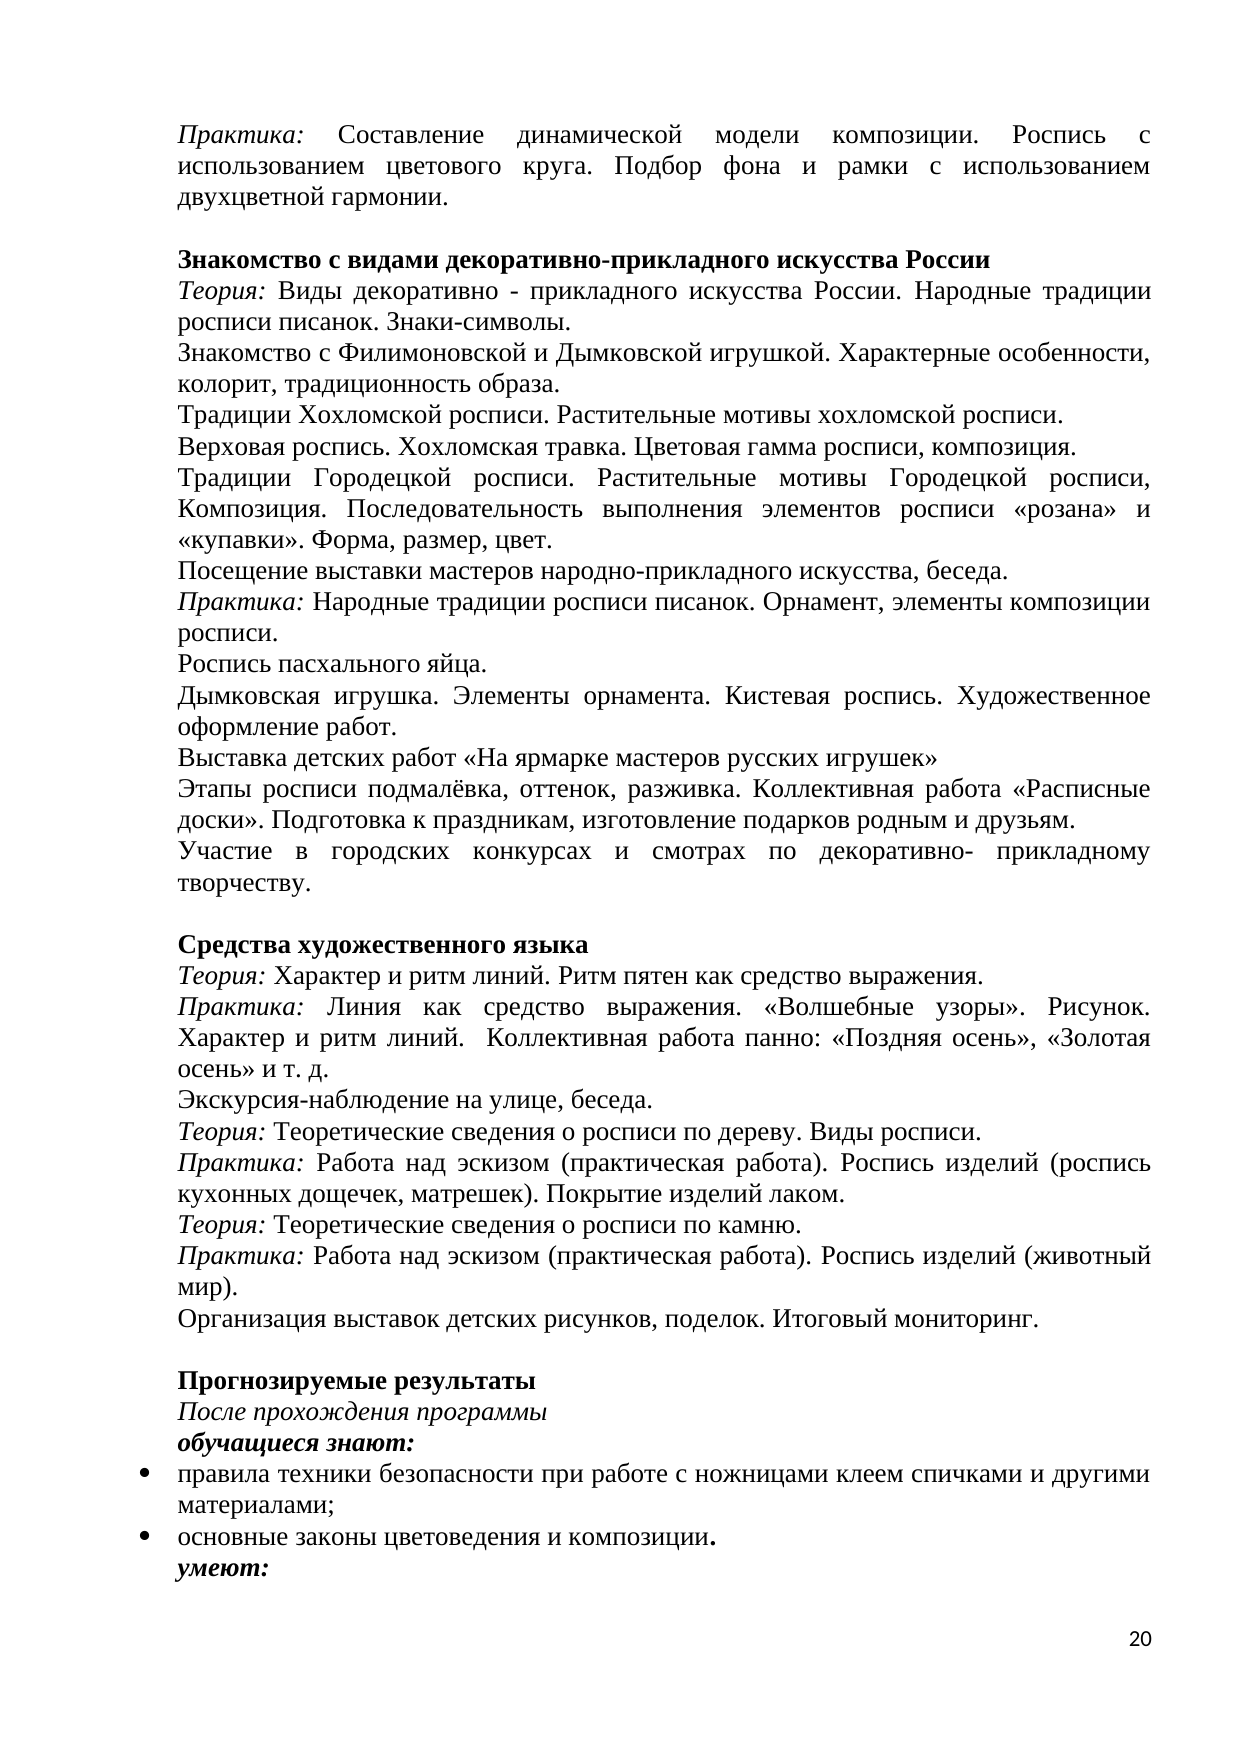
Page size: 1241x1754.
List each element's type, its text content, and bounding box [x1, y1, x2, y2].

text Практика: Составление динамической модели композиции. Роспись с использованием цветового круга. Подбор фона и рамки с использованием двухцветной гармонии. [177, 118, 1152, 212]
text Теория: Теоретические сведения о росписи по дереву. Виды росписи. [177, 1115, 1152, 1146]
text Средства художественного языка [177, 928, 1152, 959]
text Практика: Работа над эскизом (практическая работа). Роспись изделий (животный мир). [177, 1239, 1152, 1302]
text Традиции Хохломской росписи. Растительные мотивы хохломской росписи. [177, 398, 1152, 429]
text После прохождения программы [177, 1395, 1152, 1426]
text обучащиеся знают: [177, 1426, 1152, 1457]
text Практика: Линия как средство выражения. «Волшебные узоры». Рисунок. Характер и ритм линий. Коллективная работа панно: «Поздняя осень», «Золотая осень» и т. д. [177, 990, 1152, 1084]
text Теория: Теоретические сведения о росписи по камню. [177, 1208, 1152, 1239]
text Участие в городских конкурсах и смотрах по декоративно- прикладному творчеству. [177, 834, 1152, 897]
text Практика: Народные традиции росписи писанок. Орнамент, элементы композиции росписи. [177, 585, 1152, 648]
list основные законы цветоведения и композиции. [140, 1520, 1152, 1551]
text Посещение выставки мастеров народно-прикладного искусства, беседа. [177, 554, 1152, 585]
text Верховая роспись. Хохломская травка. Цветовая гамма росписи, композиция. [177, 429, 1152, 461]
text Традиции Городецкой росписи. Растительные мотивы Городецкой росписи, Композиция. Последовательность выполнения элементов росписи «розана» и «купавки». Форма, размер, цвет. [177, 461, 1152, 554]
text Знакомство с видами декоративно-прикладного искусства России [177, 243, 1152, 274]
text Дымковская игрушка. Элементы орнамента. Кистевая роспись. Художественное оформление работ. [177, 679, 1152, 741]
text Практика: Работа над эскизом (практическая работа). Роспись изделий (роспись кухонных дощечек, матрешек). Покрытие изделий лаком. [177, 1146, 1152, 1208]
text Роспись пасхального яйца. [177, 648, 1152, 679]
list правила техники безопасности при работе с ножницами клеем спичками и другими материалами; [140, 1457, 1152, 1520]
text Этапы росписи подмалёвка, оттенок, разживка. Коллективная работа «Расписные доски». Подготовка к праздникам, изготовление подарков родным и друзьям. [177, 772, 1152, 834]
text Экскурсия-наблюдение на улице, беседа. [177, 1084, 1152, 1115]
text Выставка детских работ «На ярмарке мастеров русских игрушек» [177, 741, 1152, 772]
text Прогнозируемые результаты [177, 1364, 1152, 1395]
text Организация выставок детских рисунков, поделок. Итоговый мониторинг. [177, 1302, 1152, 1333]
text умеют: [177, 1551, 1152, 1582]
text Теория: Характер и ритм линий. Ритм пятен как средство выражения. [177, 959, 1152, 990]
text Теория: Виды декоративно - прикладного искусства России. Народные традиции росписи писанок. Знаки-символы. [177, 274, 1152, 336]
text Знакомство с Филимоновской и Дымковской игрушкой. Характерные особенности, колорит, традиционность образа. [177, 336, 1152, 398]
